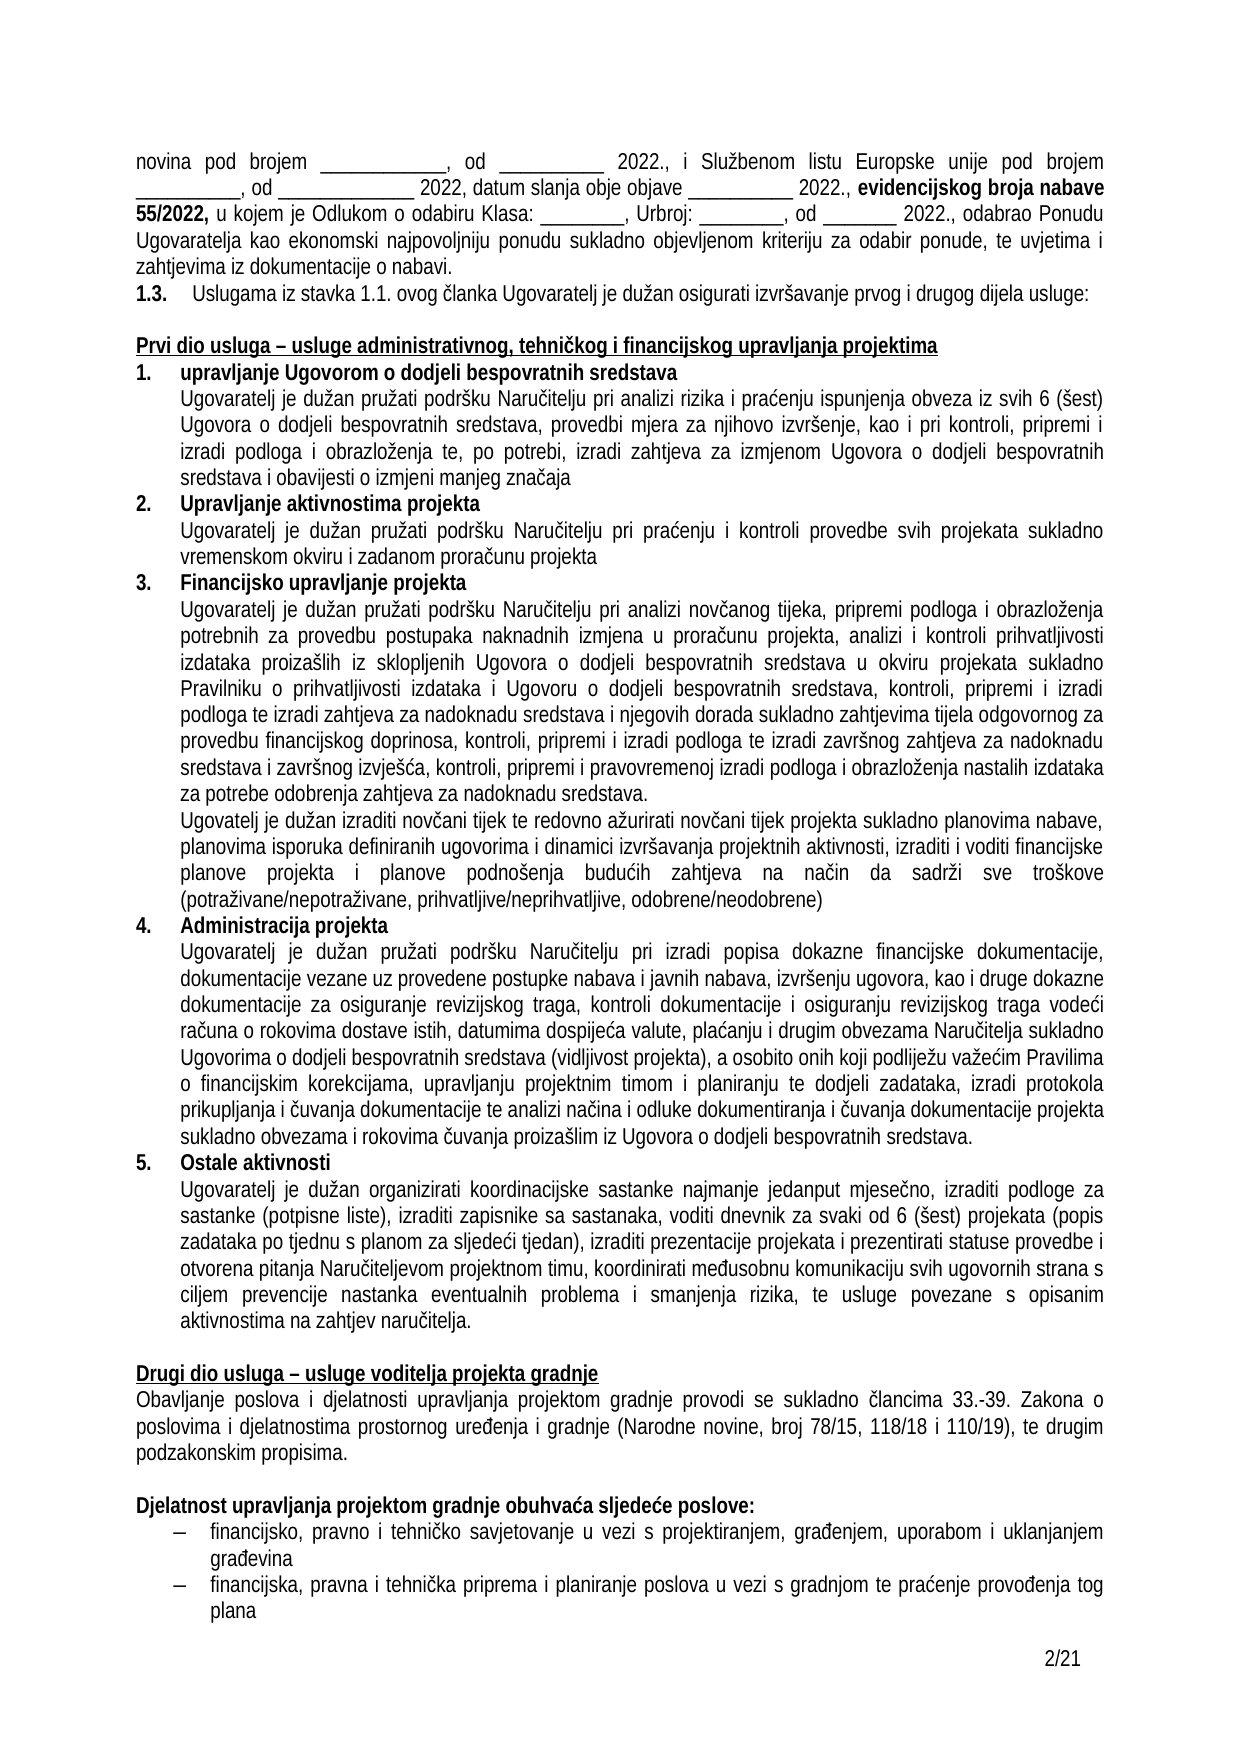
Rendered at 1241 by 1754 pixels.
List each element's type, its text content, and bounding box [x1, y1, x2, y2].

text 5. Ostale aktivnosti [136, 1149, 1104, 1176]
list financijsko, pravno i tehničko savjetovanje u vezi s projektiranjem, građenjem, uporabom i uklanjanjem građevina [173, 1518, 1104, 1571]
list financijska, pravna i tehnička priprema i planiranje poslova u vezi s gradnjom te praćenje provođenja tog plana [173, 1571, 1104, 1623]
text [136, 148, 1104, 279]
text Ugovaratelj je dužan organizirati koordinacijske sastanke najmanje jedanput mjesečno, izraditi podloge za sastanke (potpisne liste), izraditi zapisnike sa sastanaka, voditi dnevnik za svaki od 6 (šest) projekata (popis zadataka po tjednu s planom za sljedeći tjedan), izraditi prezentacije projekata i prezentirati statuse provedbe i otvorena pitanja Naručiteljevom projektnom timu, koordinirati međusobnu komunikaciju svih ugovornih strana s ciljem prevencije nastanka eventualnih problema i smanjenja rizika, te usluge povezane s opisanim aktivnostima na zahtjev naručitelja. [180, 1176, 1104, 1334]
text 4. Administracija projekta [136, 912, 1104, 938]
text Ugovatelj je dužan izraditi novčani tijek te redovno ažurirati novčani tijek projekta sukladno planovima nabave, planovima isporuka definiranih ugovorima i dinamici izvršavanja projektnih aktivnosti, izraditi i voditi financijske planove projekta i planove podnošenja budućih zahtjeva na način da sadrži sve troškove (potraživane/nepotraživane, prihvatljive/neprihvatljive, odobrene/neodobrene) [180, 807, 1104, 912]
text 1.3. Uslugama iz stavka 1.1. ovog članka Ugovaratelj je dužan osigurati izvršavanje prvog i drugog dijela usluge: [136, 279, 1104, 306]
text Ugovaratelj je dužan pružati podršku Naručitelju pri praćenju i kontroli provedbe svih projekata sukladno vremenskom okviru i zadanom proračunu projekta [180, 517, 1104, 569]
list Financijsko upravljanje projekta [136, 569, 1104, 596]
list Upravljanje aktivnostima projekta [136, 490, 1104, 517]
text Obavljanje poslova i djelatnosti upravljanja projektom gradnje provodi se sukladno člancima 33.-39. Zakona o poslovima i djelatnostima prostornog uređenja i gradnje (Narodne novine, broj 78/15, 118/18 i 110/19), te drugim podzakonskim propisima. [136, 1386, 1104, 1465]
text Ugovaratelj je dužan pružati podršku Naručitelju pri analizi rizika i praćenju ispunjenja obveza iz svih 6 (šest) Ugovora o dodjeli bespovratnih sredstava, provedbi mjera za njihovo izvršenje, kao i pri kontroli, pripremi i izradi podloga i obrazloženja te, po potrebi, izradi zahtjeva za izmjenom Ugovora o dodjeli bespovratnih sredstava i obavijesti o izmjeni manjeg značaja [180, 385, 1104, 490]
text Prvi dio usluga – usluge administrativnog, tehničkog i financijskog upravljanja projektima [136, 332, 1104, 358]
text Ugovaratelj je dužan pružati podršku Naručitelju pri izradi popisa dokazne financijske dokumentacije, dokumentacije vezane uz provedene postupke nabava i javnih nabava, izvršenju ugovora, kao i druge dokazne dokumentacije za osiguranje revizijskog traga, kontroli dokumentacije i osiguranju revizijskog traga vodeći računa o rokovima dostave istih, datumima dospijeća valute, plaćanju i drugim obvezama Naručitelja sukladno Ugovorima o dodjeli bespovratnih sredstava (vidljivost projekta), a osobito onih koji podliježu važećim Pravilima o financijskim korekcijama, upravljanju projektnim timom i planiranju te dodjeli zadataka, izradi protokola prikupljanja i čuvanja dokumentacije te analizi načina i odluke dokumentiranja i čuvanja dokumentacije projekta sukladno obvezama i rokovima čuvanja proizašlim iz Ugovora o dodjeli bespovratnih sredstava. [180, 938, 1104, 1149]
text Ugovaratelj je dužan pružati podršku Naručitelju pri analizi novčanog tijeka, pripremi podloga i obrazloženja potrebnih za provedbu postupaka naknadnih izmjena u proračunu projekta, analizi i kontroli prihvatljivosti izdataka proizašlih iz sklopljenih Ugovora o dodjeli bespovratnih sredstava u okviru projekata sukladno Pravilniku o prihvatljivosti izdataka i Ugovoru o dodjeli bespovratnih sredstava, kontroli, pripremi i izradi podloga te izradi zahtjeva za nadoknadu sredstava i njegovih dorada sukladno zahtjevima tijela odgovornog za provedbu financijskog doprinosa, kontroli, pripremi i izradi podloga te izradi završnog zahtjeva za nadoknadu sredstava i završnog izvješća, kontroli, pripremi i pravovremenoj izradi podloga i obrazloženja nastalih izdataka za potrebe odobrenja zahtjeva za nadoknadu sredstava. [180, 596, 1104, 807]
text Djelatnost upravljanja projektom gradnje obuhvaća sljedeće poslove: [136, 1492, 1104, 1518]
list Drugi dio usluga – usluge voditelja projekta gradnje [136, 1360, 1104, 1386]
list upravljanje Ugovorom o dodjeli bespovratnih sredstava [136, 358, 1104, 385]
